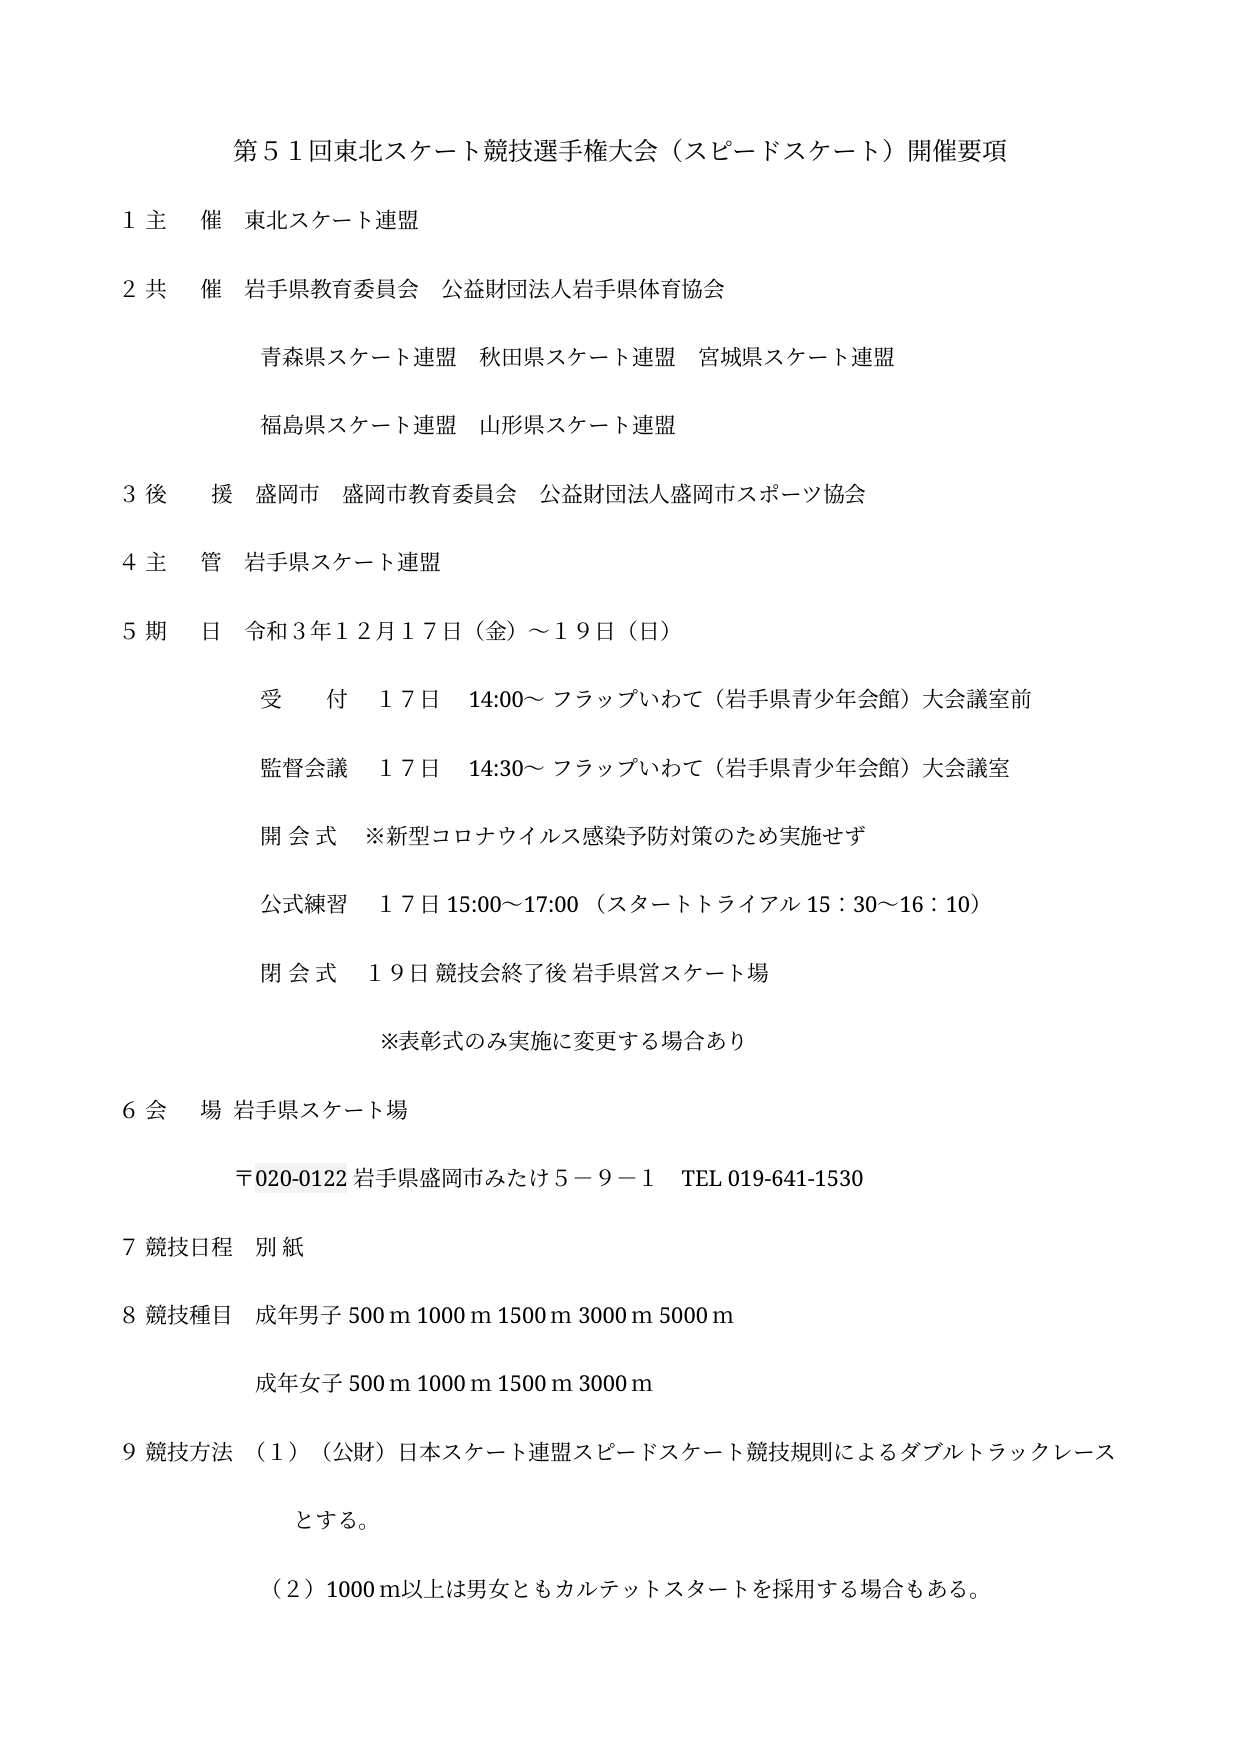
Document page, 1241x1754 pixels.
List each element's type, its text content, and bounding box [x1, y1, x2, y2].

text 公式練習 １７日 15:00～17:00 （スタートトライアル 15：30～16：10） [118, 873, 1122, 934]
text 開 会 式 ※新型コロナウイルス感染予防対策のため実施せず [118, 805, 1122, 865]
text 第５１回東北スケート競技選手権大会（スピードスケート）開催要項 [118, 119, 1122, 180]
text 福島県スケート連盟 山形県スケート連盟 [118, 394, 1122, 455]
text 〒020-0122 岩手県盛岡市みたけ５－９－１ TEL 019-641-1530 [118, 1147, 1122, 1207]
text 青森県スケート連盟 秋田県スケート連盟 宮城県スケート連盟 [118, 326, 1122, 386]
text ３ 後 援 盛岡市 盛岡市教育委員会 公益財団法人盛岡市スポーツ協会 [118, 462, 1122, 523]
text ９ 競技方法 （１）（公財）日本スケート連盟スピードスケート競技規則によるダブルトラックレース [118, 1421, 1122, 1481]
text ７ 競技日程 別 紙 [118, 1215, 1122, 1276]
text ６ 会 場 岩手県スケート場 [118, 1078, 1122, 1139]
text ８ 競技種目 成年男子 500ｍ 1000ｍ 1500ｍ 3000ｍ 5000ｍ [118, 1284, 1122, 1344]
text とする。 [118, 1489, 1122, 1550]
text ５ 期 日 令和３年１２月１７日（金）～１９日（日） [118, 599, 1122, 660]
text 閉 会 式 １９日 競技会終了後 岩手県営スケート場 [118, 942, 1122, 1002]
text ４ 主 管 岩手県スケート連盟 [118, 531, 1122, 592]
text （２）1000ｍ以上は男女ともカルテットスタートを採用する場合もある。 [118, 1557, 1122, 1618]
text 受 付 １７日 14:00～ フラップいわて（岩手県青少年会館）大会議室前 [118, 668, 1122, 728]
text １ 主 催 東北スケート連盟 [118, 189, 1122, 249]
text ２ 共 催 岩手県教育委員会 公益財団法人岩手県体育協会 [118, 257, 1122, 318]
text 監督会議 １７日 14:30～ フラップいわて（岩手県青少年会館）大会議室 [118, 736, 1122, 797]
text 成年女子 500ｍ 1000ｍ 1500ｍ 3000ｍ [118, 1352, 1122, 1413]
text ※表彰式のみ実施に変更する場合あり [118, 1010, 1122, 1071]
